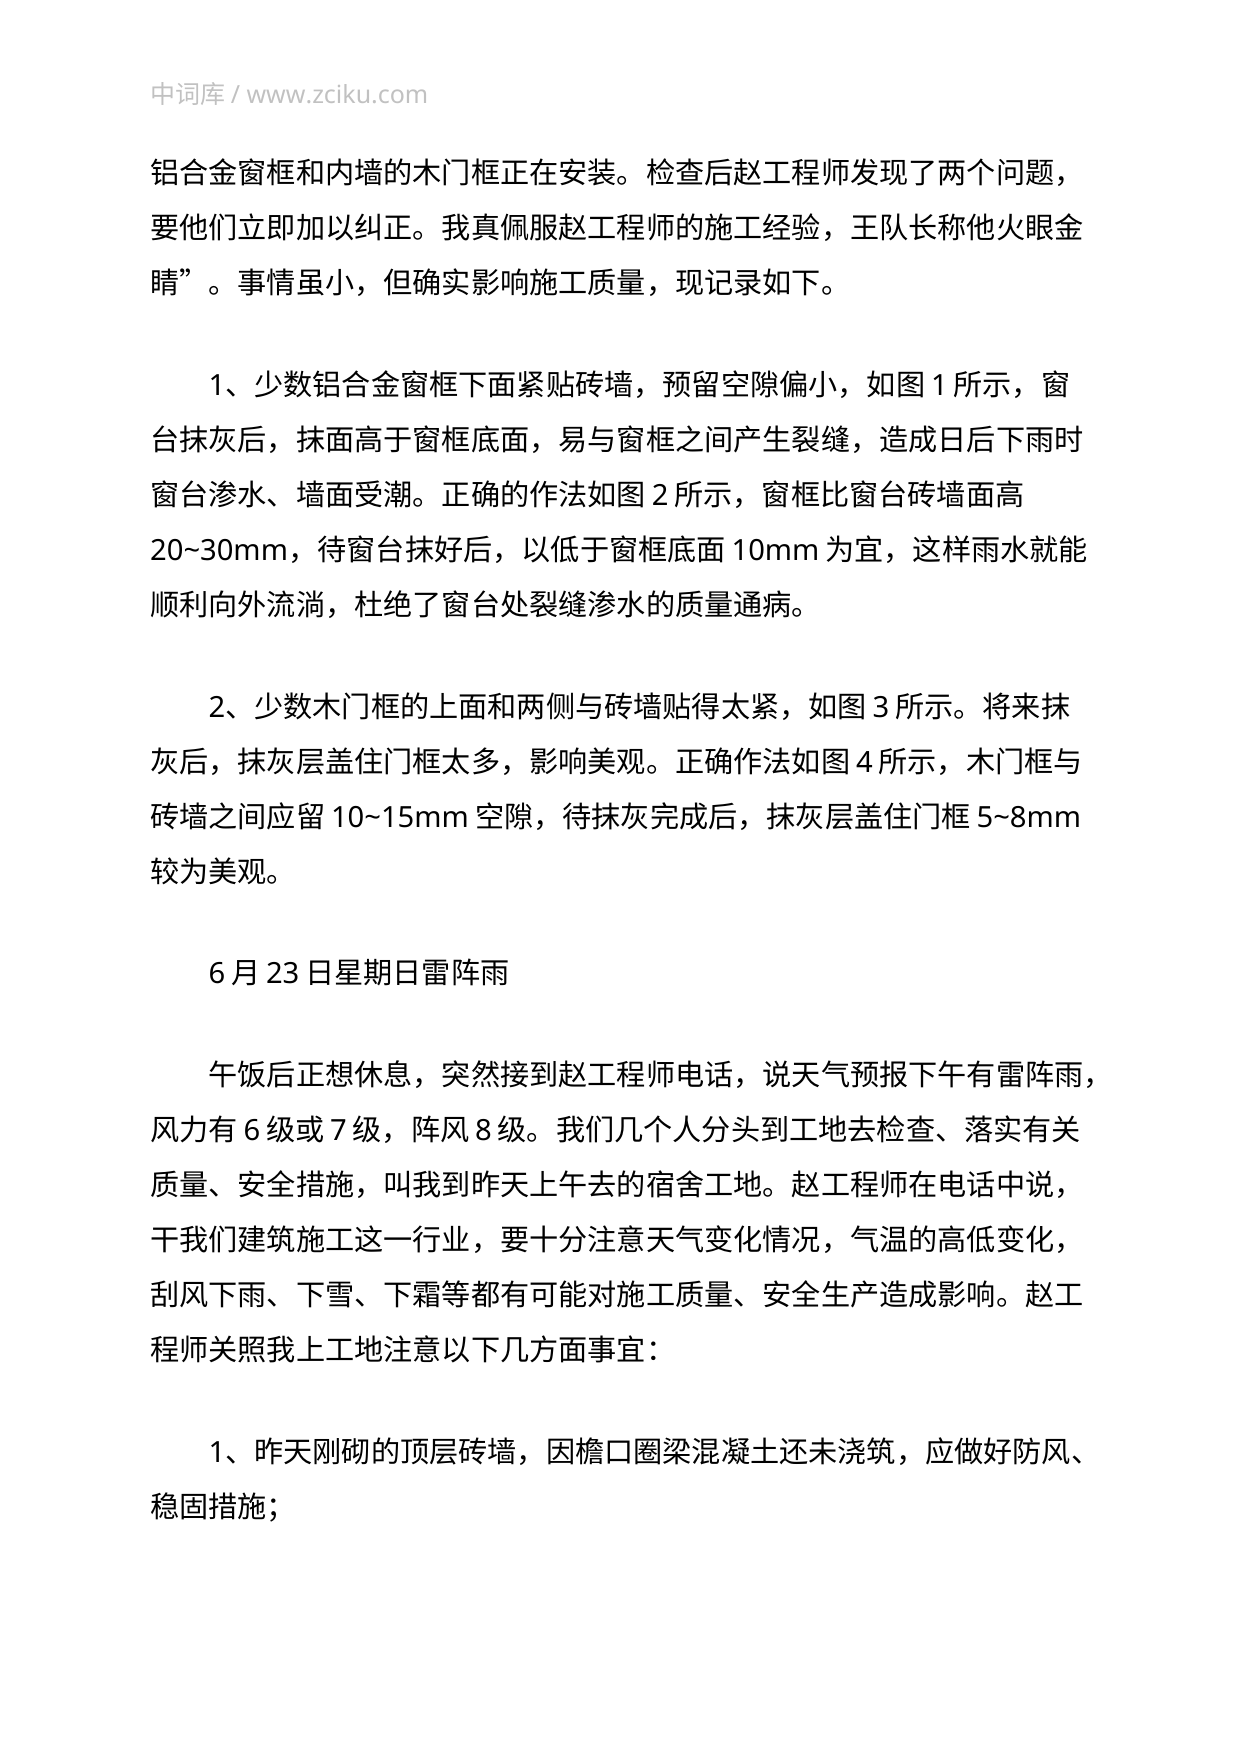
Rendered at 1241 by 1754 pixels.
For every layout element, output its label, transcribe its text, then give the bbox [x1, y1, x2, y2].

text 2、少数木门框的上面和两侧与砖墙贴得太紧，如图3所示。将来抹灰后，抹灰层盖住门框太多，影响美观。正确作法如图4所示，木门框与砖墙之间应留10~15mm空隙，待抹灰完成后，抹灰层盖住门框5~8mm较为美观。 [150, 683, 1090, 891]
text 1、昨天刚砌的顶层砖墙，因檐口圈梁混凝土还未浇筑，应做好防风、稳固措施； [150, 1428, 1090, 1526]
text 午饭后正想休息，突然接到赵工程师电话，说天气预报下午有雷阵雨，风力有6级或7级，阵风8级。我们几个人分头到工地去检查、落实有关质量、安全措施，叫我到昨天上午去的宿舍工地。赵工程师在电话中说，干我们建筑施工这一行业，要十分注意天气变化情况，气温的高低变化，刮风下雨、下雪、下霜等都有可能对施工质量、安全生产造成影响。赵工程师关照我上工地注意以下几方面事宜： [150, 1052, 1090, 1369]
text 6月23日星期日雷阵雨 [150, 950, 1090, 992]
text 1、少数铝合金窗框下面紧贴砖墙，预留空隙偏小，如图1所示，窗台抹灰后，抹面高于窗框底面，易与窗框之间产生裂缝，造成日后下雨时窗台渗水、墙面受潮。正确的作法如图2所示，窗框比窗台砖墙面高20~30mm，待窗台抹好后，以低于窗框底面10mm为宜，这样雨水就能顺利向外流淌，杜绝了窗台处裂缝渗水的质量通病。 [150, 362, 1090, 624]
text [150, 150, 1090, 302]
